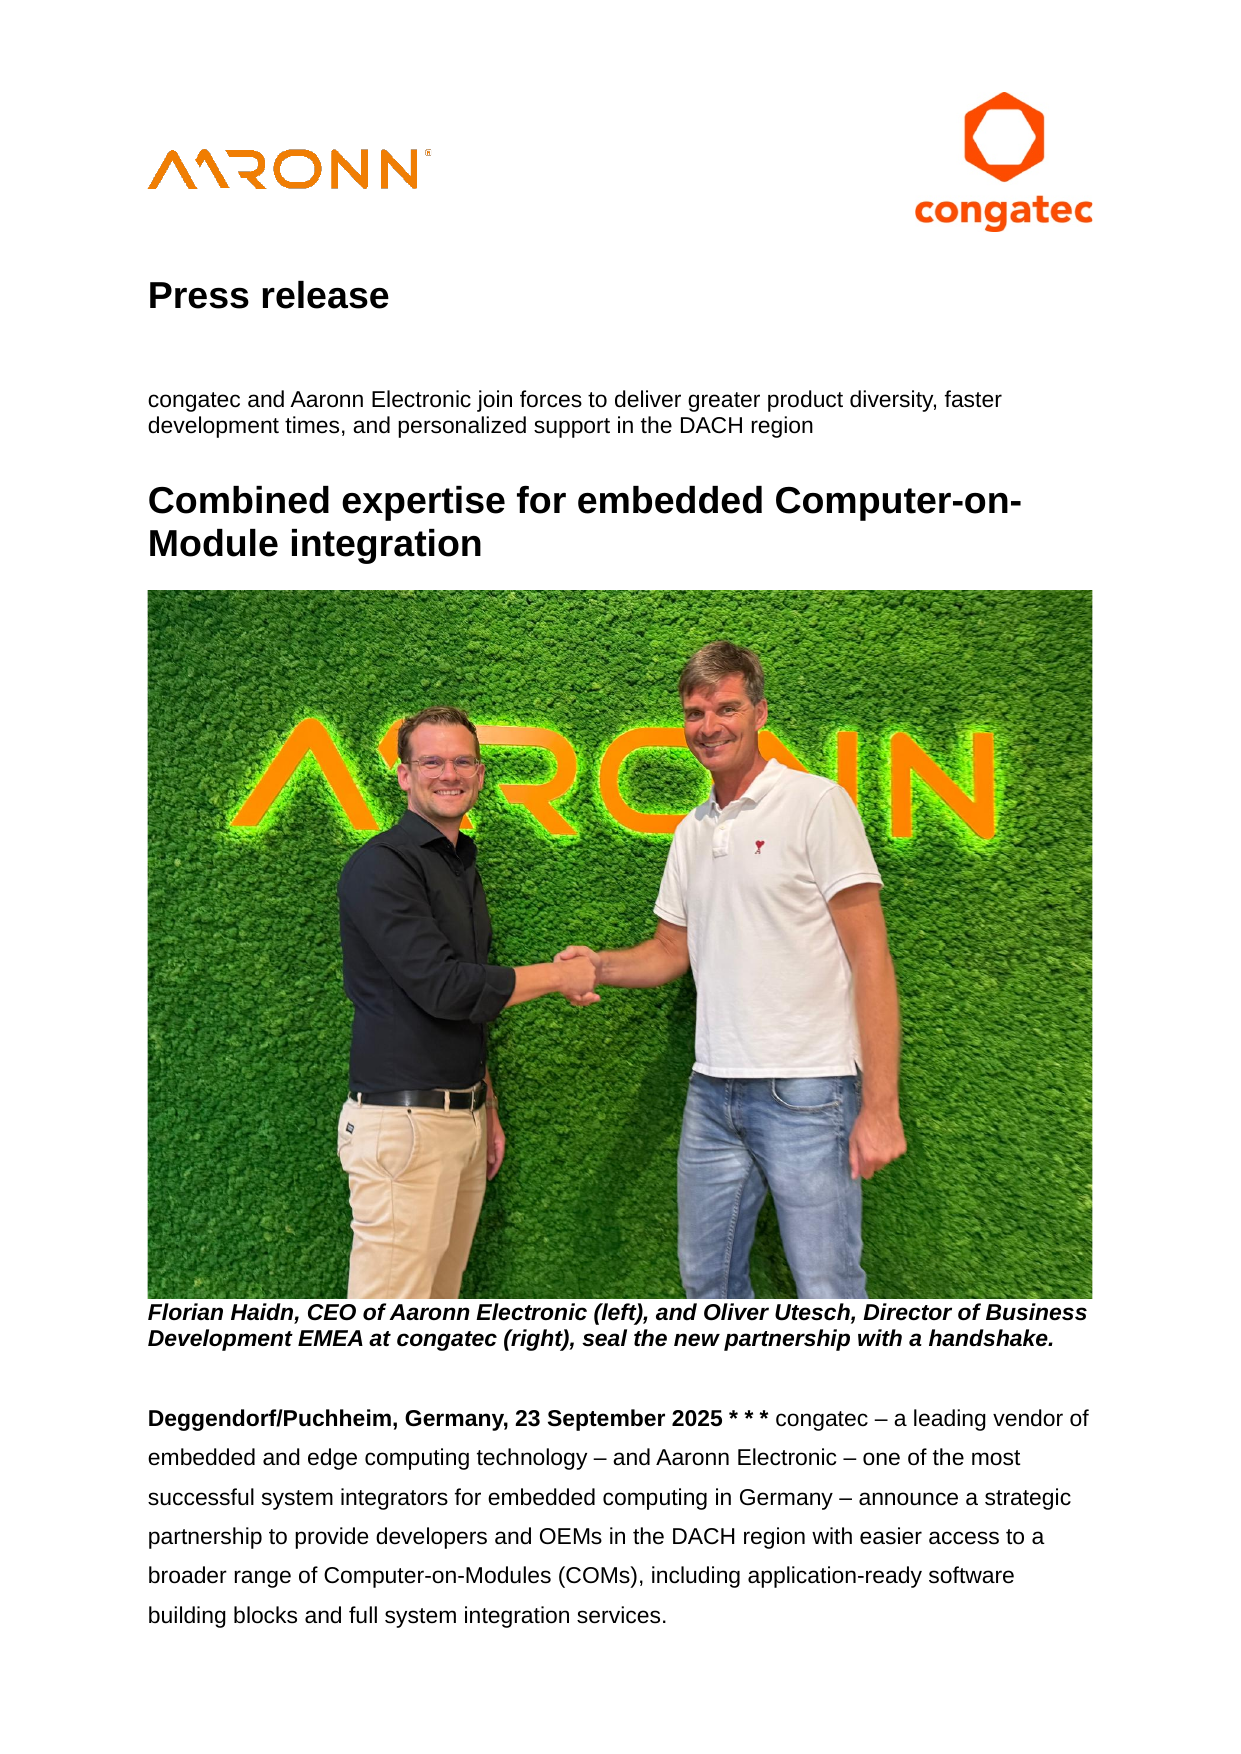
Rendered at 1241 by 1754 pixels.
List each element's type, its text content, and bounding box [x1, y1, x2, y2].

picture [147, 590, 1093, 1299]
text congatec and Aaronn Electronic join forces to deliver greater product diversity, faster development times, and personalized support in the DACH region [148, 386, 1093, 439]
picture [915, 92, 1093, 232]
picture [147, 147, 432, 189]
subtitle Press release [148, 273, 1093, 316]
text Florian Haidn, CEO of Aaronn Electronic (left), and Oliver Utesch, Director of Business Development EMEA at congatec (right), seal the new partnership with a handshake. [148, 1299, 1093, 1352]
subtitle Combined expertise for embedded Computer-on-Module integration [148, 478, 1093, 564]
text Deggendorf/Puchheim, Germany, 23 September 2025 * * * congatec – a leading vendor of embedded and edge computing technology – and Aaronn Electronic – one of the most successful system integrators for embedded computing in Germany – announce a strategic partnership to provide developers and OEMs in the DACH region with easier access to a broader range of Computer-on-Modules (COMs), including application-ready software building blocks and full system integration services. [148, 1404, 1093, 1628]
